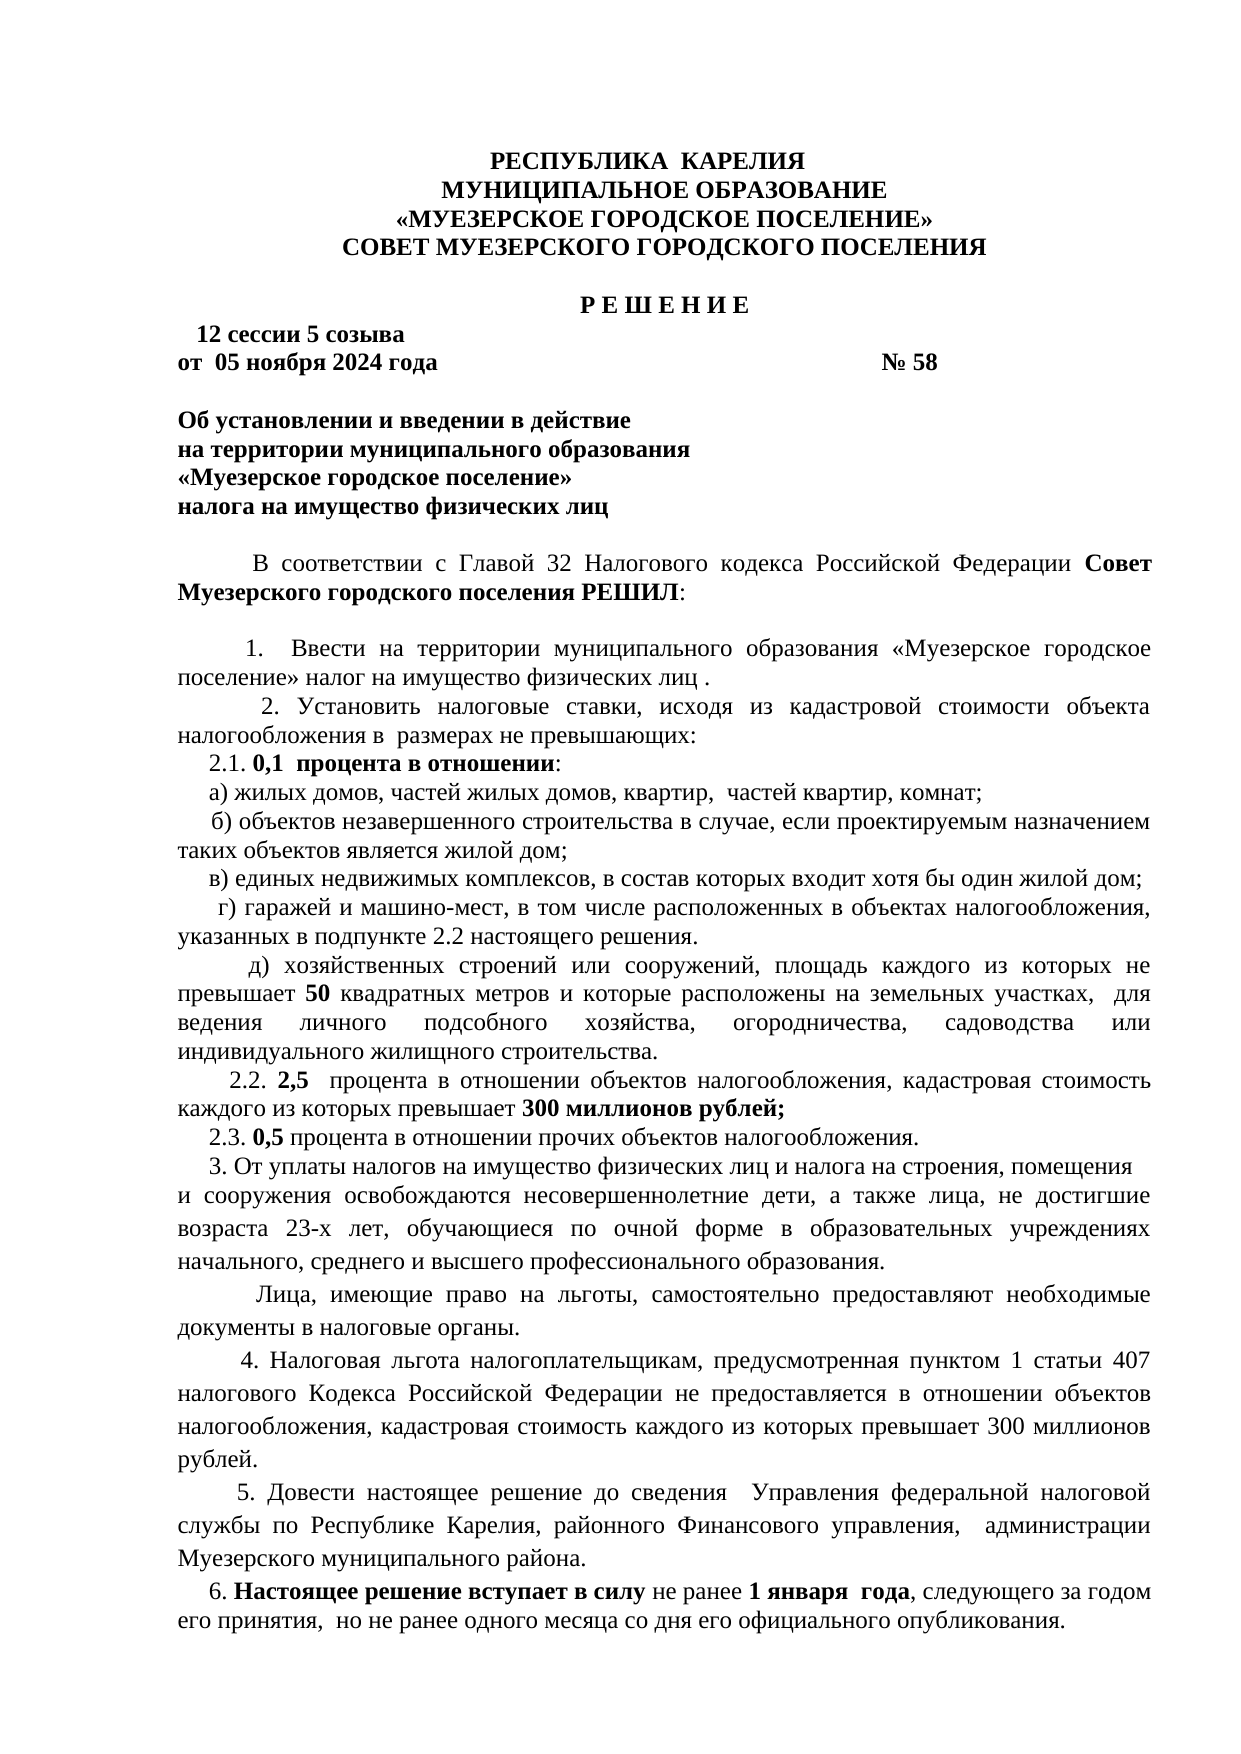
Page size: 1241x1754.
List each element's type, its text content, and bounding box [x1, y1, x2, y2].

text 2. Установить налоговые ставки, исходя из кадастровой стоимости объекта налогообложения в размерах не превышающих: [177, 691, 1152, 748]
text «Муезерское городское поселение» [177, 462, 1152, 491]
text МУНИЦИПАЛЬНОЕ ОБРАЗОВАНИЕ [177, 175, 1152, 204]
text Р Е Ш Е Н И Е [177, 290, 1152, 319]
text «МУЕЗЕРСКОЕ ГОРОДСКОЕ ПОСЕЛЕНИЕ» [177, 204, 1152, 232]
text а) жилых домов, частей жилых домов, квартир, частей квартир, комнат; [177, 777, 1152, 806]
text 5. Довести настоящее решение до сведения Управления федеральной налоговой службы по Республике Карелия, районного Финансового управления, администрации Муезерского муниципального района. [177, 1477, 1152, 1572]
text в) единых недвижимых комплексов, в состав которых входит хотя бы один жилой дом; [177, 863, 1152, 892]
text г) гаражей и машино-мест, в том числе расположенных в объектах налогообложения, указанных в подпункте 2.2 настоящего решения. [177, 892, 1152, 950]
text 2.3. 0,5 процента в отношении прочих объектов налогообложения. [177, 1122, 1152, 1151]
text от 05 ноября 2024 года № 58 [177, 347, 1152, 376]
text 2.2. 2,5 процента в отношении объектов налогообложения, кадастровая стоимость каждого из которых превышает 300 миллионов рублей; [177, 1065, 1152, 1122]
text Об установлении и введении в действие [177, 405, 1152, 434]
text б) объектов незавершенного строительства в случае, если проектируемым назначением таких объектов является жилой дом; [177, 806, 1152, 863]
text РЕСПУБЛИКА КАРЕЛИЯ [177, 146, 1152, 175]
text налога на имущество физических лиц [177, 491, 1152, 520]
text 2.1. 0,1 процента в отношении: [177, 748, 1152, 777]
text В соответствии с Главой 32 Налогового кодекса Российской Федерации Совет Муезерского городского поселения РЕШИЛ: [177, 548, 1152, 605]
text 6. Настоящее решение вступает в силу не ранее 1 января года, следующего за годом его принятия, но не ранее одного месяца со дня его официального опубликования. [177, 1576, 1152, 1633]
text 12 сессии 5 созыва [177, 319, 1152, 347]
text 4. Налоговая льгота налогоплательщикам, предусмотренная пунктом 1 статьи 407 налогового Кодекса Российской Федерации не предоставляется в отношении объектов налогообложения, кадастровая стоимость каждого из которых превышает 300 миллионов рублей. [177, 1345, 1152, 1473]
text д) хозяйственных строений или сооружений, площадь каждого из которых не превышает 50 квадратных метров и которые расположены на земельных участках, для ведения личного подсобного хозяйства, огородничества, садоводства или индивидуального жилищного строительства. [177, 950, 1152, 1065]
text на территории муниципального образования [177, 434, 1152, 462]
text 3. От уплаты налогов на имущество физических лиц и налога на строения, помещения [208, 1151, 1152, 1180]
text и сооружения освобождаются несовершеннолетние дети, а также лица, не достигшие возраста 23-х лет, обучающиеся по очной форме в образовательных учреждениях начального, среднего и высшего профессионального образования. [177, 1180, 1152, 1274]
text СОВЕТ МУЕЗЕРСКОГО ГОРОДСКОГО ПОСЕЛЕНИЯ [177, 232, 1152, 261]
text 1. Ввести на территории муниципального образования «Муезерское городское поселение» налог на имущество физических лиц . [177, 633, 1152, 691]
text Лица, имеющие право на льготы, самостоятельно предоставляют необходимые документы в налоговые органы. [177, 1279, 1152, 1341]
